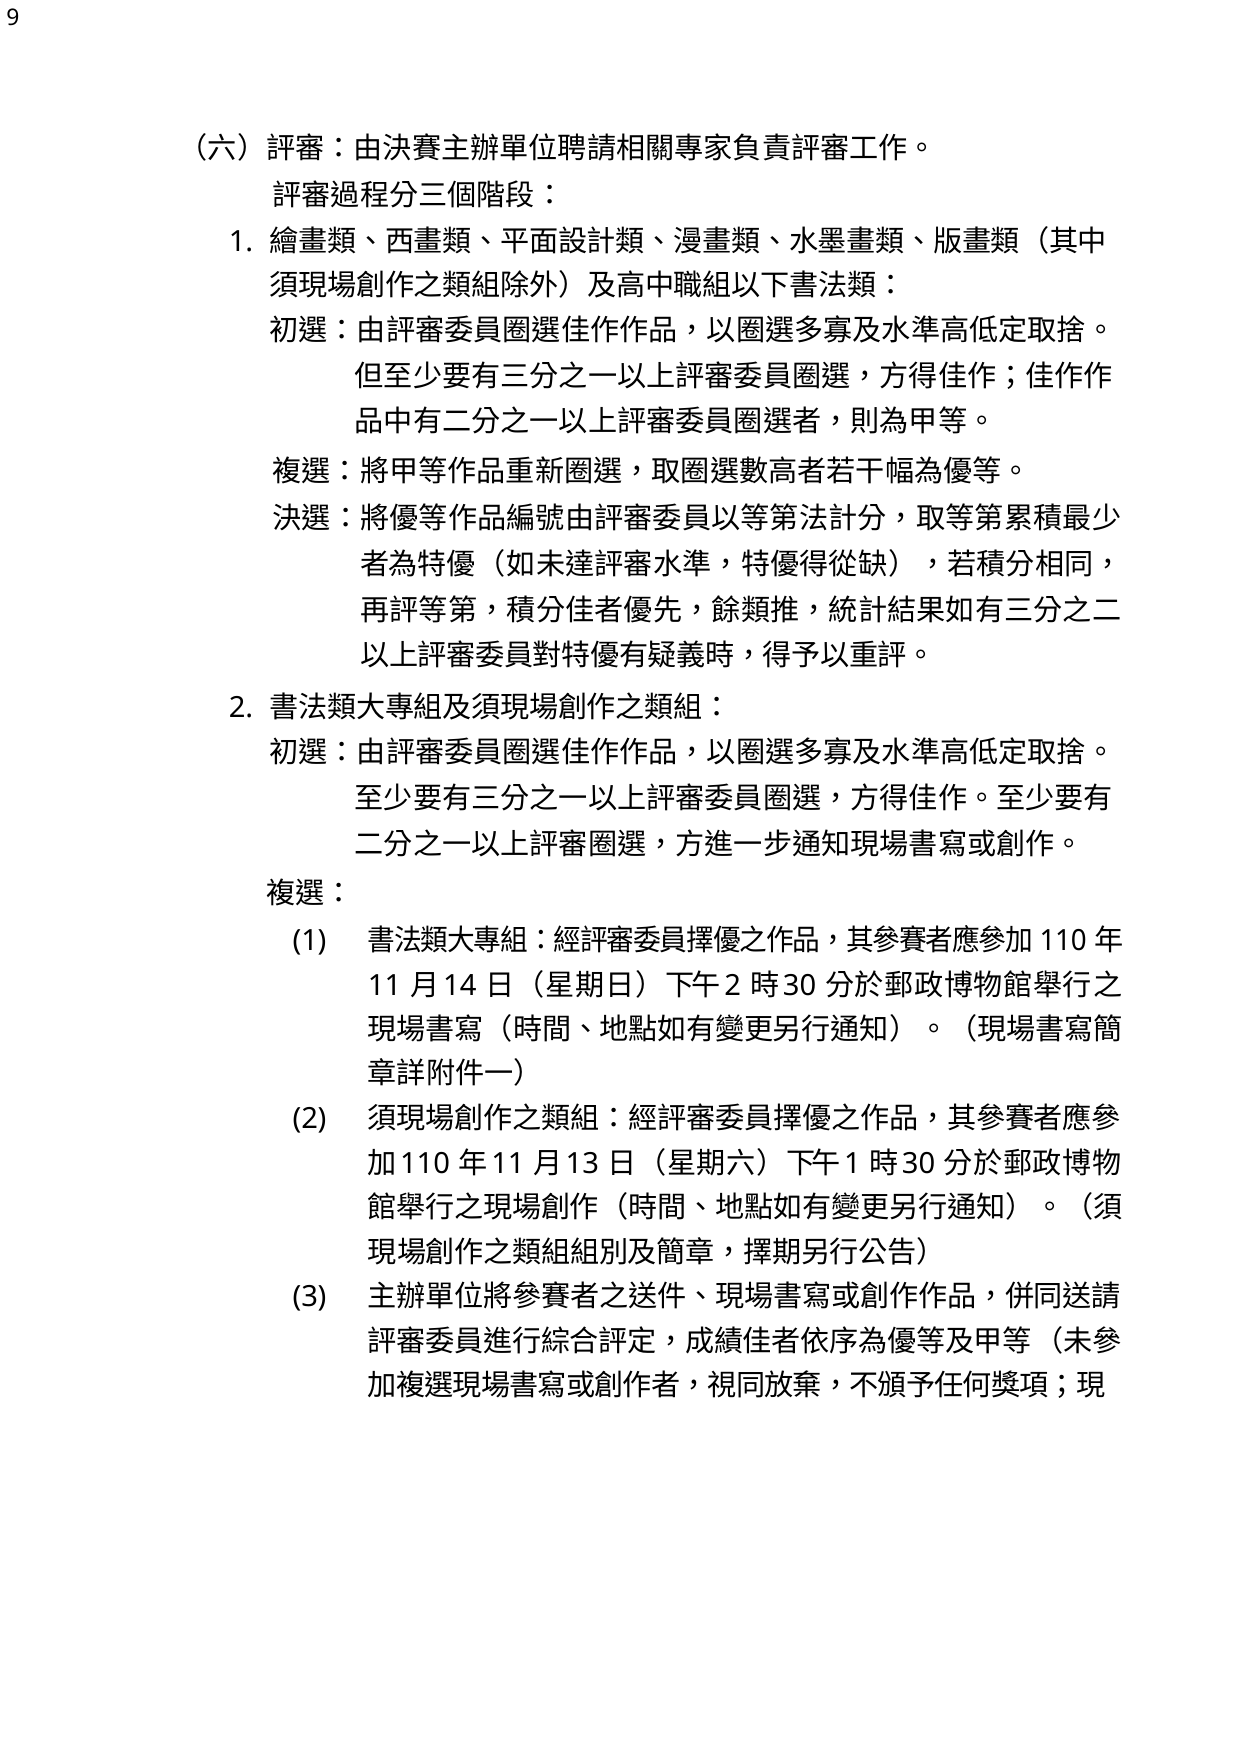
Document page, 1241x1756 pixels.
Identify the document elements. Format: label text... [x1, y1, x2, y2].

text 初選：由評審委員圈選佳作作品，以圈選多寡及水準高低定取捨。但至少要有三分之一以上評審委員圈選，方得佳作；佳作作品中有二分之一以上評審委員圈選者，則為甲等。 [269, 307, 1115, 440]
text 複選：將甲等作品重新圈選，取圈選數高者若干幅為優等。 [272, 444, 1178, 491]
text （六）評審：由決賽主辦單位聘請相關專家負責評審工作。 [178, 123, 1178, 168]
list 書法類大專組及須現場創作之類組： [228, 678, 1178, 727]
list 須現場創作之類組：經評審委員擇優之作品，其參賽者應參加 110 年 11 月 13 日（星期六）下午 1 時 30 分於郵政博物館舉行之現場創作（時間、地點如有變更另行通知）。（須現場創作之類組組別及簡章，擇期另行公告） [292, 1095, 1123, 1271]
text 初選：由評審委員圈選佳作作品，以圈選多寡及水準高低定取捨。至少要有三分之一以上評審委員圈選，方得佳作。至少要有二分之一以上評審圈選，方進一步通知現場書寫或創作。 [269, 729, 1115, 863]
text 決選：將優等作品編號由評審委員以等第法計分，取等第累積最少者為特優（如未達評審水準，特優得從缺），若積分相同，再評等第，積分佳者優先，餘類推，統計結果如有三分之二以上評審委員對特優有疑義時，得予以重評。 [272, 495, 1123, 674]
list 主辦單位將參賽者之送件、現場書寫或創作作品，併同送請評審委員進行綜合評定，成績佳者依序為優等及甲等（未參加複選現場書寫或創作者，視同放棄，不頒予任何獎項；現 [292, 1273, 1123, 1404]
list 繪畫類、西畫類、平面設計類、漫畫類、水墨畫類、版畫類（其中須現場創作之類組除外）及高中職組以下書法類： [228, 218, 1115, 304]
list 書法類大專組：經評審委員擇優之作品，其參賽者應參加 110 年 11 月 14 日（星期日）下午 2 時 30 分於郵政博物館舉行之現場書寫（時間、地點如有變更另行通知）。（現場書寫簡章詳附件一） [292, 917, 1123, 1092]
text 評審過程分三個階段： [272, 172, 1178, 214]
text 複選： [266, 866, 1178, 913]
